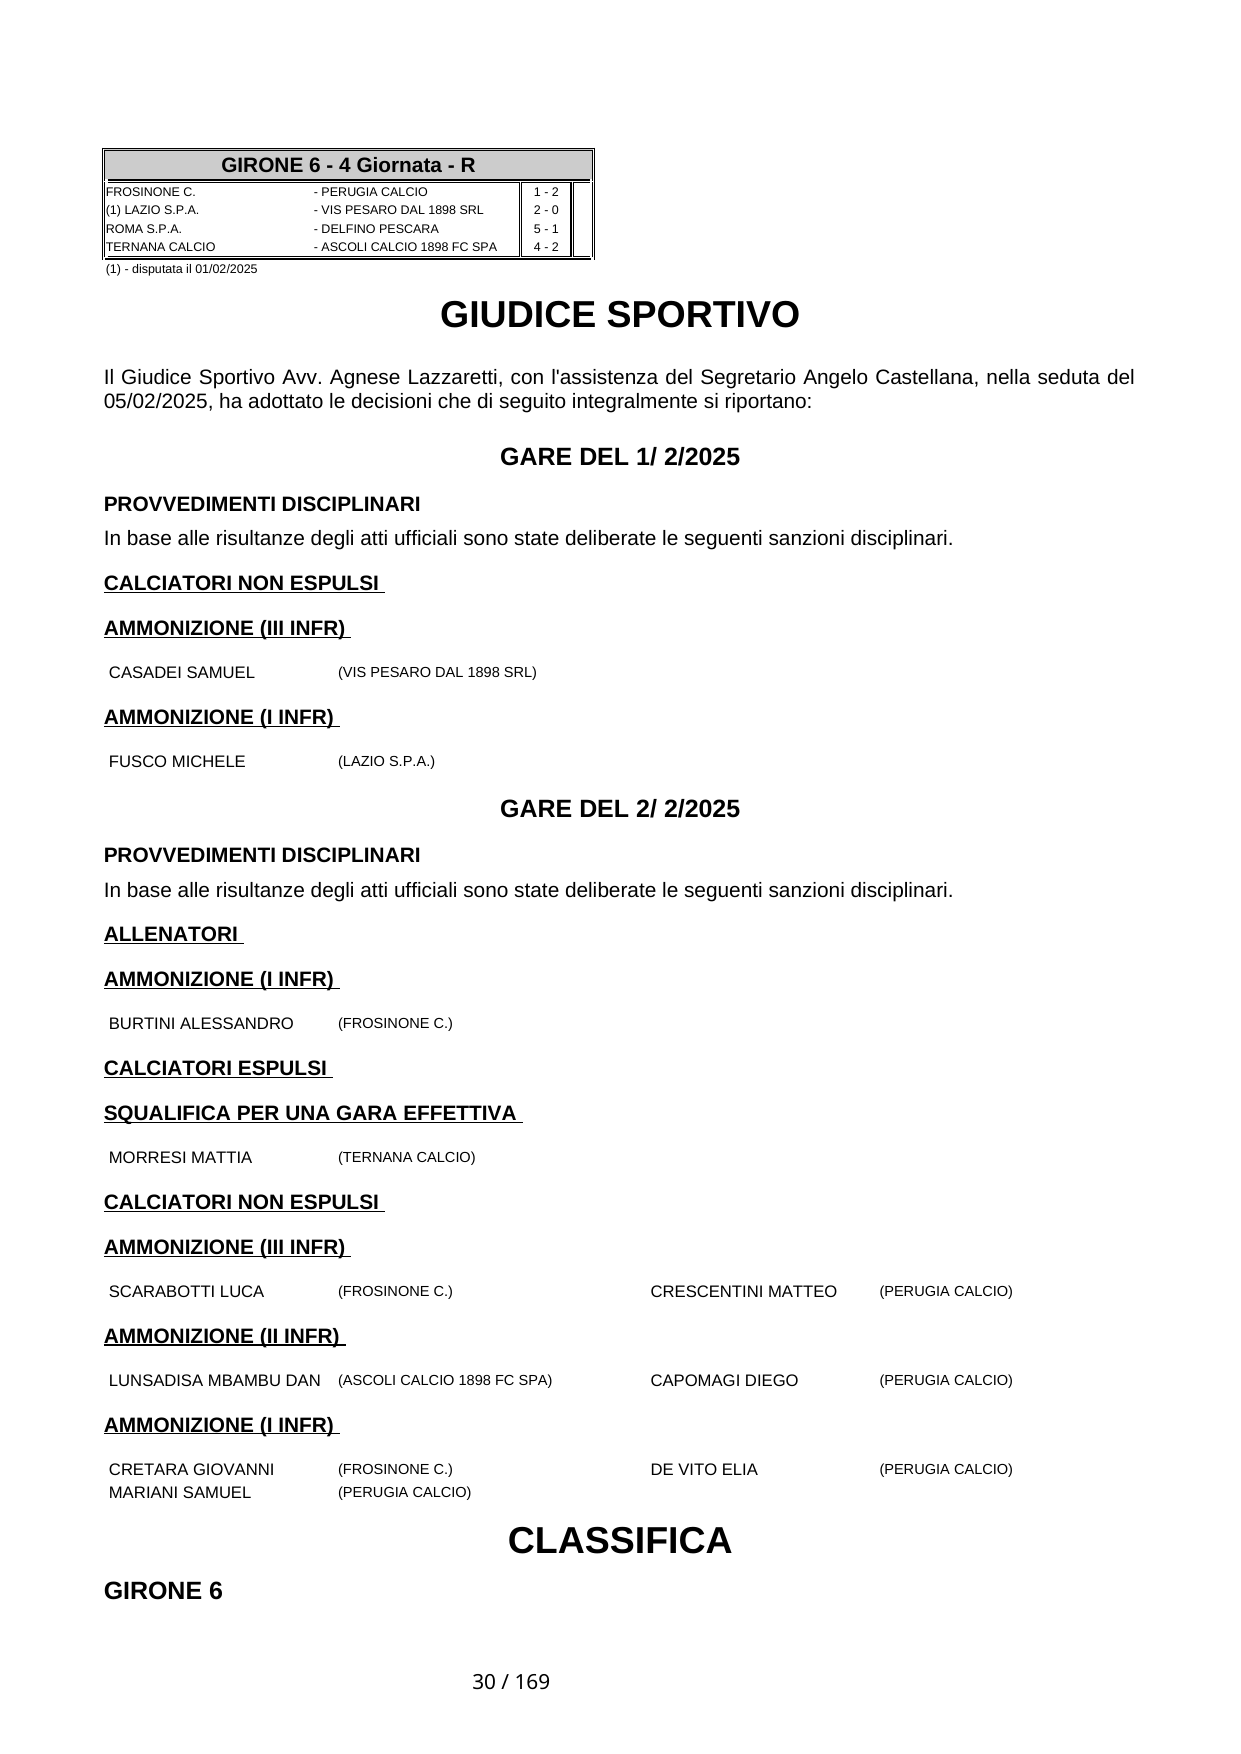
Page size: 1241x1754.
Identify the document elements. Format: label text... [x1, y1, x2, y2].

text CLASSIFICA [103, 1518, 1137, 1561]
text CALCIATORI NON ESPULSI [103, 571, 1137, 595]
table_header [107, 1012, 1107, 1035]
text AMMONIZIONE (I INFR) [103, 704, 1137, 728]
text CALCIATORI ESPULSI [103, 1056, 1137, 1080]
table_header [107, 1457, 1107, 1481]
text PROVVEDIMENTI DISCIPLINARI [103, 492, 1137, 516]
text In base alle risultanze degli atti ufficiali sono state deliberate le seguenti sanzioni disciplinari. [103, 526, 1137, 550]
text Il Giudice Sportivo Avv. Agnese Lazzaretti, con l'assistenza del Segretario Angelo Castellana, nella seduta del 05/02/2025, ha adottato le decisioni che di seguito integralmente si riportano: [103, 365, 1137, 413]
text CALCIATORI NON ESPULSI [103, 1190, 1137, 1214]
text GARE DEL 1/ 2/2025 [103, 442, 1137, 471]
text AMMONIZIONE (II INFR) [103, 1323, 1137, 1347]
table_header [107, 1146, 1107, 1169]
text AMMONIZIONE (I INFR) [103, 967, 1137, 991]
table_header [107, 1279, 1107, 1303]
text ALLENATORI [103, 922, 1137, 946]
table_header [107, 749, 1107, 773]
text GIRONE 6 [103, 1576, 1137, 1604]
text GIUDICE SPORTIVO [103, 293, 1137, 336]
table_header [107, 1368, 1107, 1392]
text SQUALIFICA PER UNA GARA EFFETTIVA [103, 1101, 1137, 1125]
text In base alle risultanze degli atti ufficiali sono state deliberate le seguenti sanzioni disciplinari. [103, 877, 1137, 901]
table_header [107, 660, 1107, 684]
text PROVVEDIMENTI DISCIPLINARI [103, 843, 1137, 867]
text AMMONIZIONE (I INFR) [103, 1412, 1137, 1436]
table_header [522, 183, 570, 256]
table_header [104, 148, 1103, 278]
text GARE DEL 2/ 2/2025 [103, 793, 1137, 822]
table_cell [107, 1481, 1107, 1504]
text AMMONIZIONE (III INFR) [103, 616, 1137, 639]
text AMMONIZIONE (III INFR) [103, 1234, 1137, 1258]
